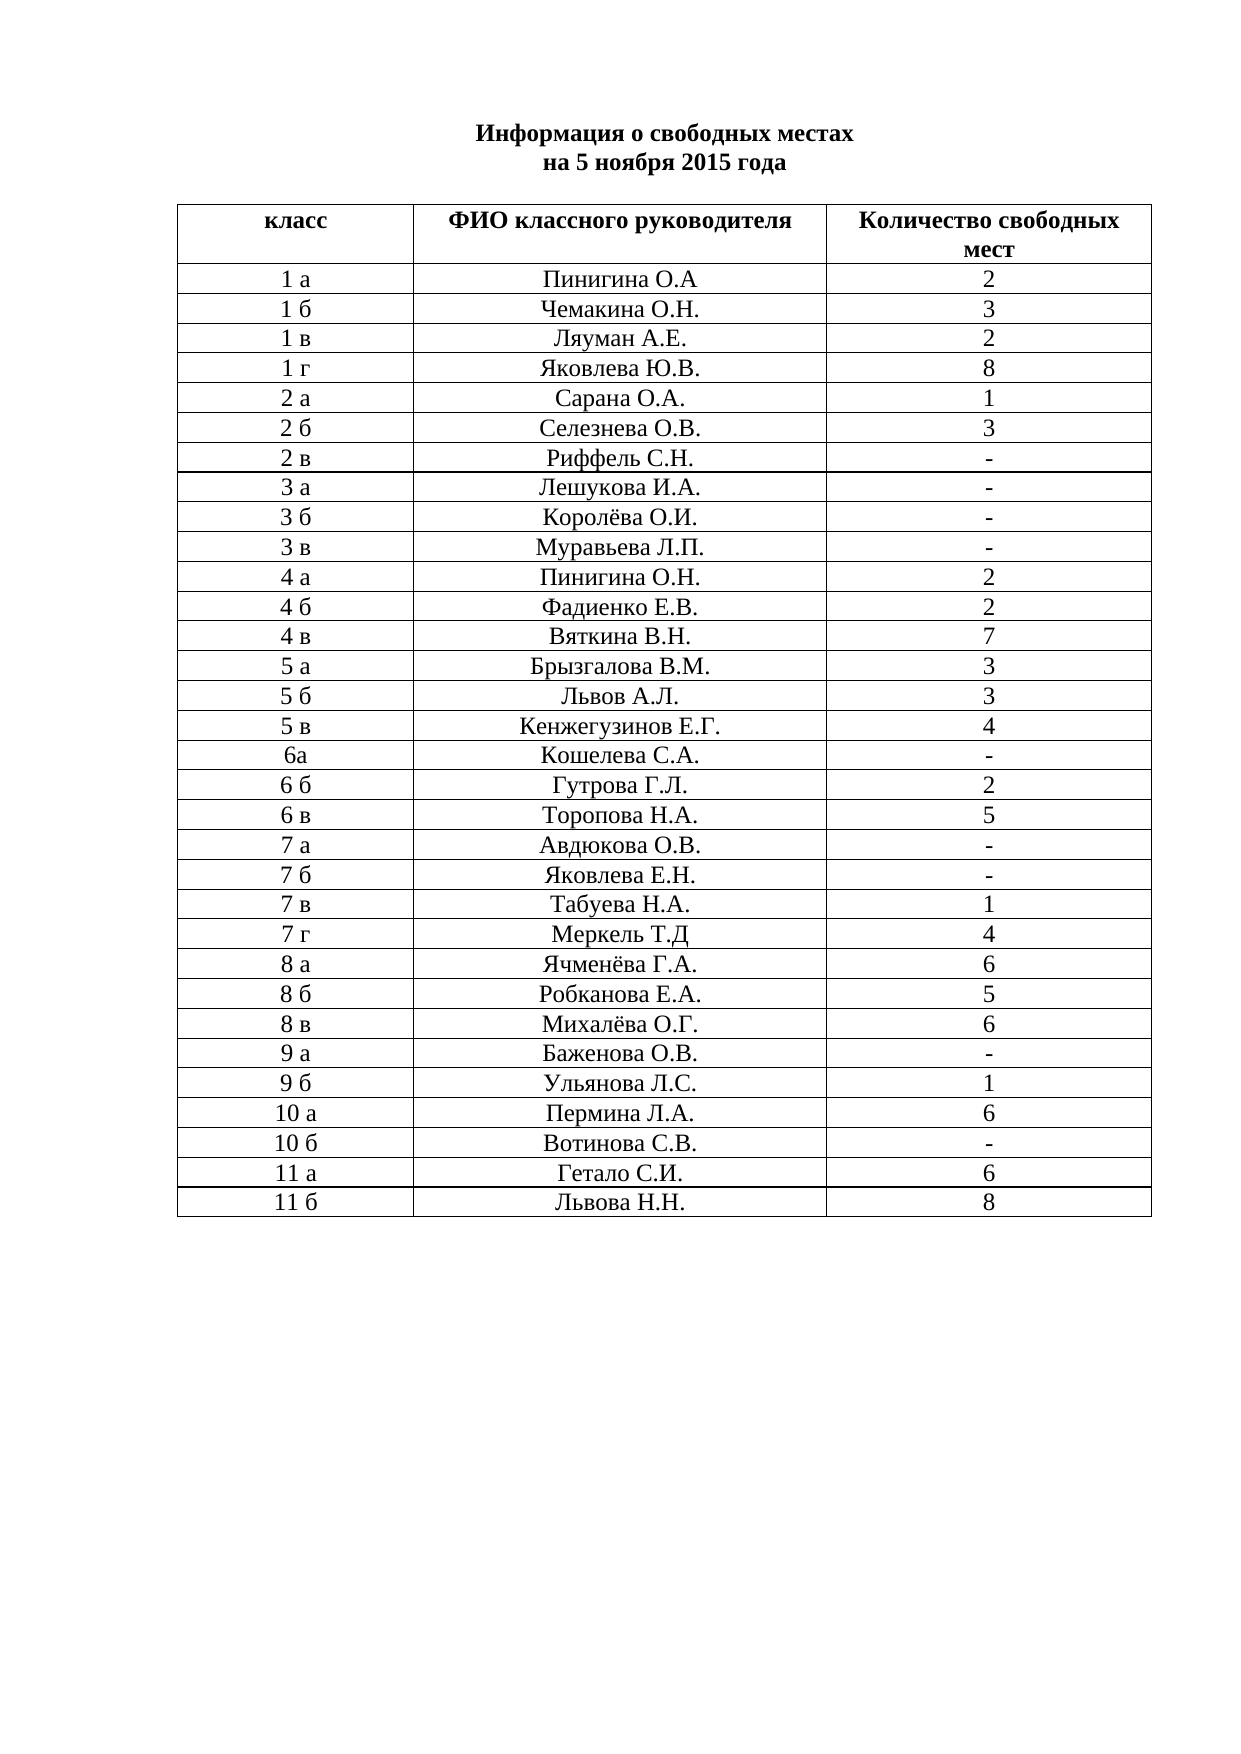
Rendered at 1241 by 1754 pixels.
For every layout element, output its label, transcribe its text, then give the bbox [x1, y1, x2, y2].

table_cell 4 в [178, 621, 413, 650]
table_cell Баженова О.В. [414, 1039, 826, 1067]
table_cell Яковлева Ю.В. [414, 353, 826, 382]
table_cell Меркель Т.Д [414, 919, 826, 948]
table_cell 9 б [178, 1068, 413, 1097]
table_header Количество свободных мест [827, 205, 1151, 263]
table_cell 6 [827, 1009, 1151, 1037]
table_cell 6 [827, 949, 1151, 978]
table_cell 1 а [178, 264, 413, 293]
table_cell Чемакина О.Н. [414, 294, 826, 322]
table_cell 5 [827, 979, 1151, 1008]
table_cell Торопова Н.А. [414, 800, 826, 829]
table_cell - [827, 473, 1151, 501]
table_cell Брызгалова В.М. [414, 651, 826, 680]
table_cell 1 [827, 1068, 1151, 1097]
table_cell 1 г [178, 353, 413, 382]
table_cell Кошелева С.А. [414, 741, 826, 769]
table_cell Ляуман А.Е. [414, 324, 826, 352]
table_cell Львова Н.Н. [414, 1188, 826, 1216]
table_cell Вотинова С.В. [414, 1128, 826, 1157]
table_cell 2 б [178, 413, 413, 442]
table_cell 8 [827, 1188, 1151, 1216]
table_cell 2 в [178, 443, 413, 471]
table_cell 1 [827, 383, 1151, 412]
table_cell 5 а [178, 651, 413, 680]
table_cell 7 а [178, 830, 413, 859]
table_cell 1 б [178, 294, 413, 322]
table_cell 3 [827, 294, 1151, 322]
table_cell 5 в [178, 711, 413, 739]
table_cell 3 [827, 413, 1151, 442]
table_cell Риффель С.Н. [414, 443, 826, 471]
table_cell Кенжегузинов Е.Г. [414, 711, 826, 739]
table_cell 8 а [178, 949, 413, 978]
table_header ФИО классного руководителя [414, 205, 826, 263]
table_cell 5 [827, 800, 1151, 829]
table_cell 11 а [178, 1158, 413, 1186]
table_cell - [827, 502, 1151, 531]
table_cell Ульянова Л.С. [414, 1068, 826, 1097]
table_cell Ячменёва Г.А. [414, 949, 826, 978]
table_cell Робканова Е.А. [414, 979, 826, 1008]
table_cell 4 б [178, 592, 413, 620]
table_cell - [827, 860, 1151, 888]
table_cell 6 в [178, 800, 413, 829]
table_cell 6 б [178, 770, 413, 799]
table_cell 6а [178, 741, 413, 769]
table_cell 10 а [178, 1098, 413, 1127]
table_cell 3 [827, 681, 1151, 710]
table_cell Пинигина О.А [414, 264, 826, 293]
table_cell Львов А.Л. [414, 681, 826, 710]
table_cell Пинигина О.Н. [414, 562, 826, 591]
table_cell 2 [827, 264, 1151, 293]
table_cell 7 г [178, 919, 413, 948]
table_cell 4 [827, 919, 1151, 948]
table_cell - [827, 443, 1151, 471]
table_header класс [178, 205, 413, 263]
table_cell 3 а [178, 473, 413, 501]
table_cell 4 [827, 711, 1151, 739]
table_cell 3 б [178, 502, 413, 531]
table_cell 2 [827, 592, 1151, 620]
table_cell - [827, 741, 1151, 769]
table_cell 8 б [178, 979, 413, 1008]
table_cell 8 [827, 353, 1151, 382]
table_cell 5 б [178, 681, 413, 710]
table_cell Авдюкова О.В. [414, 830, 826, 859]
table_cell 6 [827, 1098, 1151, 1127]
table_cell Вяткина В.Н. [414, 621, 826, 650]
table_cell 11 б [178, 1188, 413, 1216]
table_cell 2 [827, 562, 1151, 591]
table_cell 6 [827, 1158, 1151, 1186]
table_cell Пермина Л.А. [414, 1098, 826, 1127]
table_cell - [827, 1039, 1151, 1067]
text на 5 ноября 2015 года [177, 147, 1152, 176]
table_cell Селезнева О.В. [414, 413, 826, 442]
table_cell 7 [827, 621, 1151, 650]
text Информация о свободных местах [177, 118, 1152, 147]
table_cell - [827, 532, 1151, 561]
table_cell 2 [827, 324, 1151, 352]
table_cell - [827, 830, 1151, 859]
table_cell Лешукова И.А. [414, 473, 826, 501]
table_cell Гутрова Г.Л. [414, 770, 826, 799]
table_cell Михалёва О.Г. [414, 1009, 826, 1037]
table_cell 7 б [178, 860, 413, 888]
table_cell 9 а [178, 1039, 413, 1067]
table_cell 10 б [178, 1128, 413, 1157]
table_cell Муравьева Л.П. [414, 532, 826, 561]
table_cell - [827, 1128, 1151, 1157]
table_cell Сарана О.А. [414, 383, 826, 412]
table_cell 8 в [178, 1009, 413, 1037]
table_cell 4 а [178, 562, 413, 591]
table_cell Яковлева Е.Н. [414, 860, 826, 888]
table_cell 2 а [178, 383, 413, 412]
table_cell Гетало С.И. [414, 1158, 826, 1186]
table_cell 1 в [178, 324, 413, 352]
table_cell Табуева Н.А. [414, 890, 826, 918]
table_cell 2 [827, 770, 1151, 799]
table_cell Фадиенко Е.В. [414, 592, 826, 620]
table_cell 7 в [178, 890, 413, 918]
table_cell 3 в [178, 532, 413, 561]
table_cell Королёва О.И. [414, 502, 826, 531]
table_cell 3 [827, 651, 1151, 680]
table_cell 1 [827, 890, 1151, 918]
